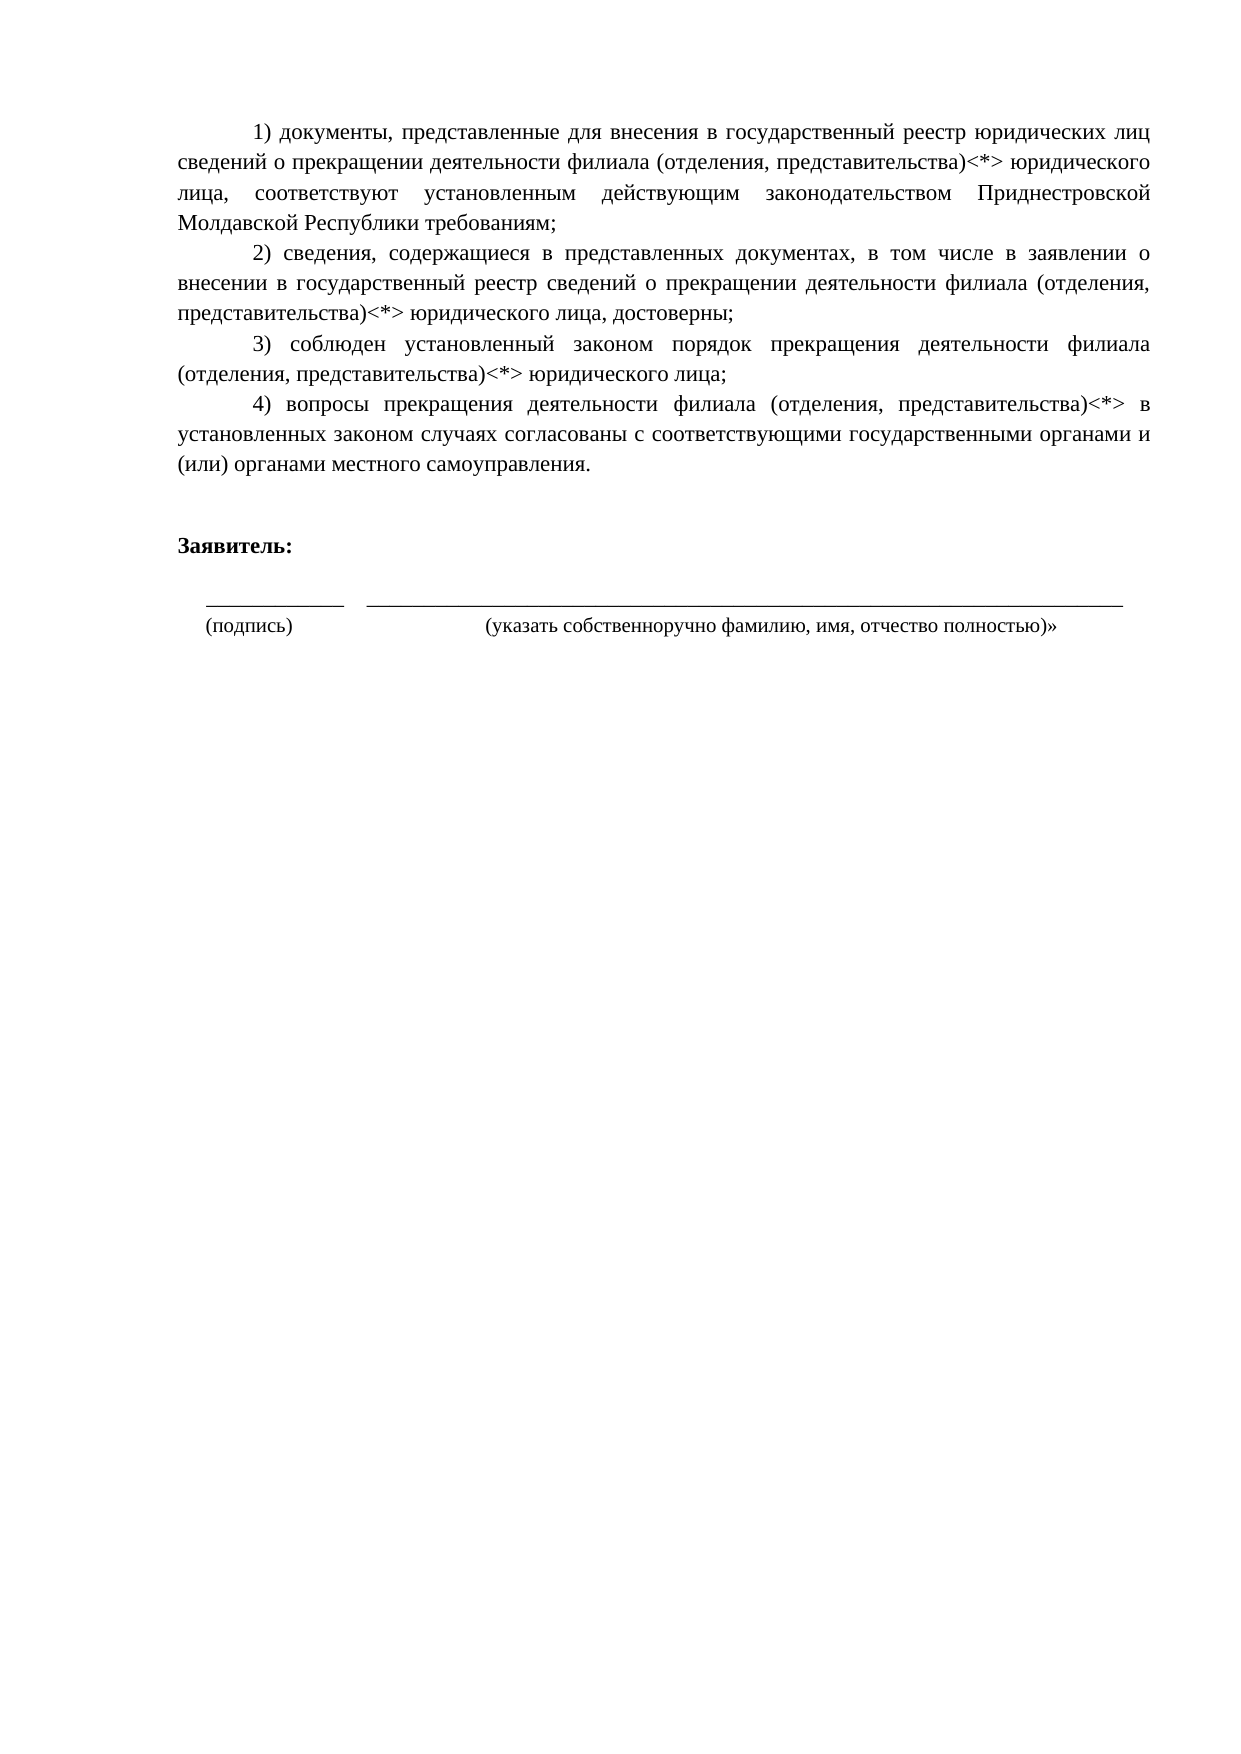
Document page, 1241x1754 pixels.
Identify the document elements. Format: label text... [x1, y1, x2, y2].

text (подпись) (указать собственноручно фамилию, имя, отчество полностью)» [177, 613, 1152, 637]
text ____________ __________________________________________________________________ [177, 583, 1152, 609]
text 4) вопросы прекращения деятельности филиала (отделения, представительства)<*> в установленных законом случаях согласованы с соответствующими государственными органами и (или) органами местного самоуправления. [177, 390, 1152, 477]
text 2) сведения, содержащиеся в представленных документах, в том числе в заявлении о внесении в государственный реестр сведений о прекращении деятельности филиала (отделения, представительства)<*> юридического лица, достоверны; [177, 239, 1152, 326]
text Заявитель: [177, 532, 1152, 558]
text 3) соблюден установленный законом порядок прекращения деятельности филиала (отделения, представительства)<*> юридического лица; [177, 329, 1152, 386]
text 1) документы, представленные для внесения в государственный реестр юридических лиц сведений о прекращении деятельности филиала (отделения, представительства)<*> юридического лица, соответствуют установленным действующим законодательством Приднестровской Молдавской Республики требованиям; [177, 118, 1152, 235]
